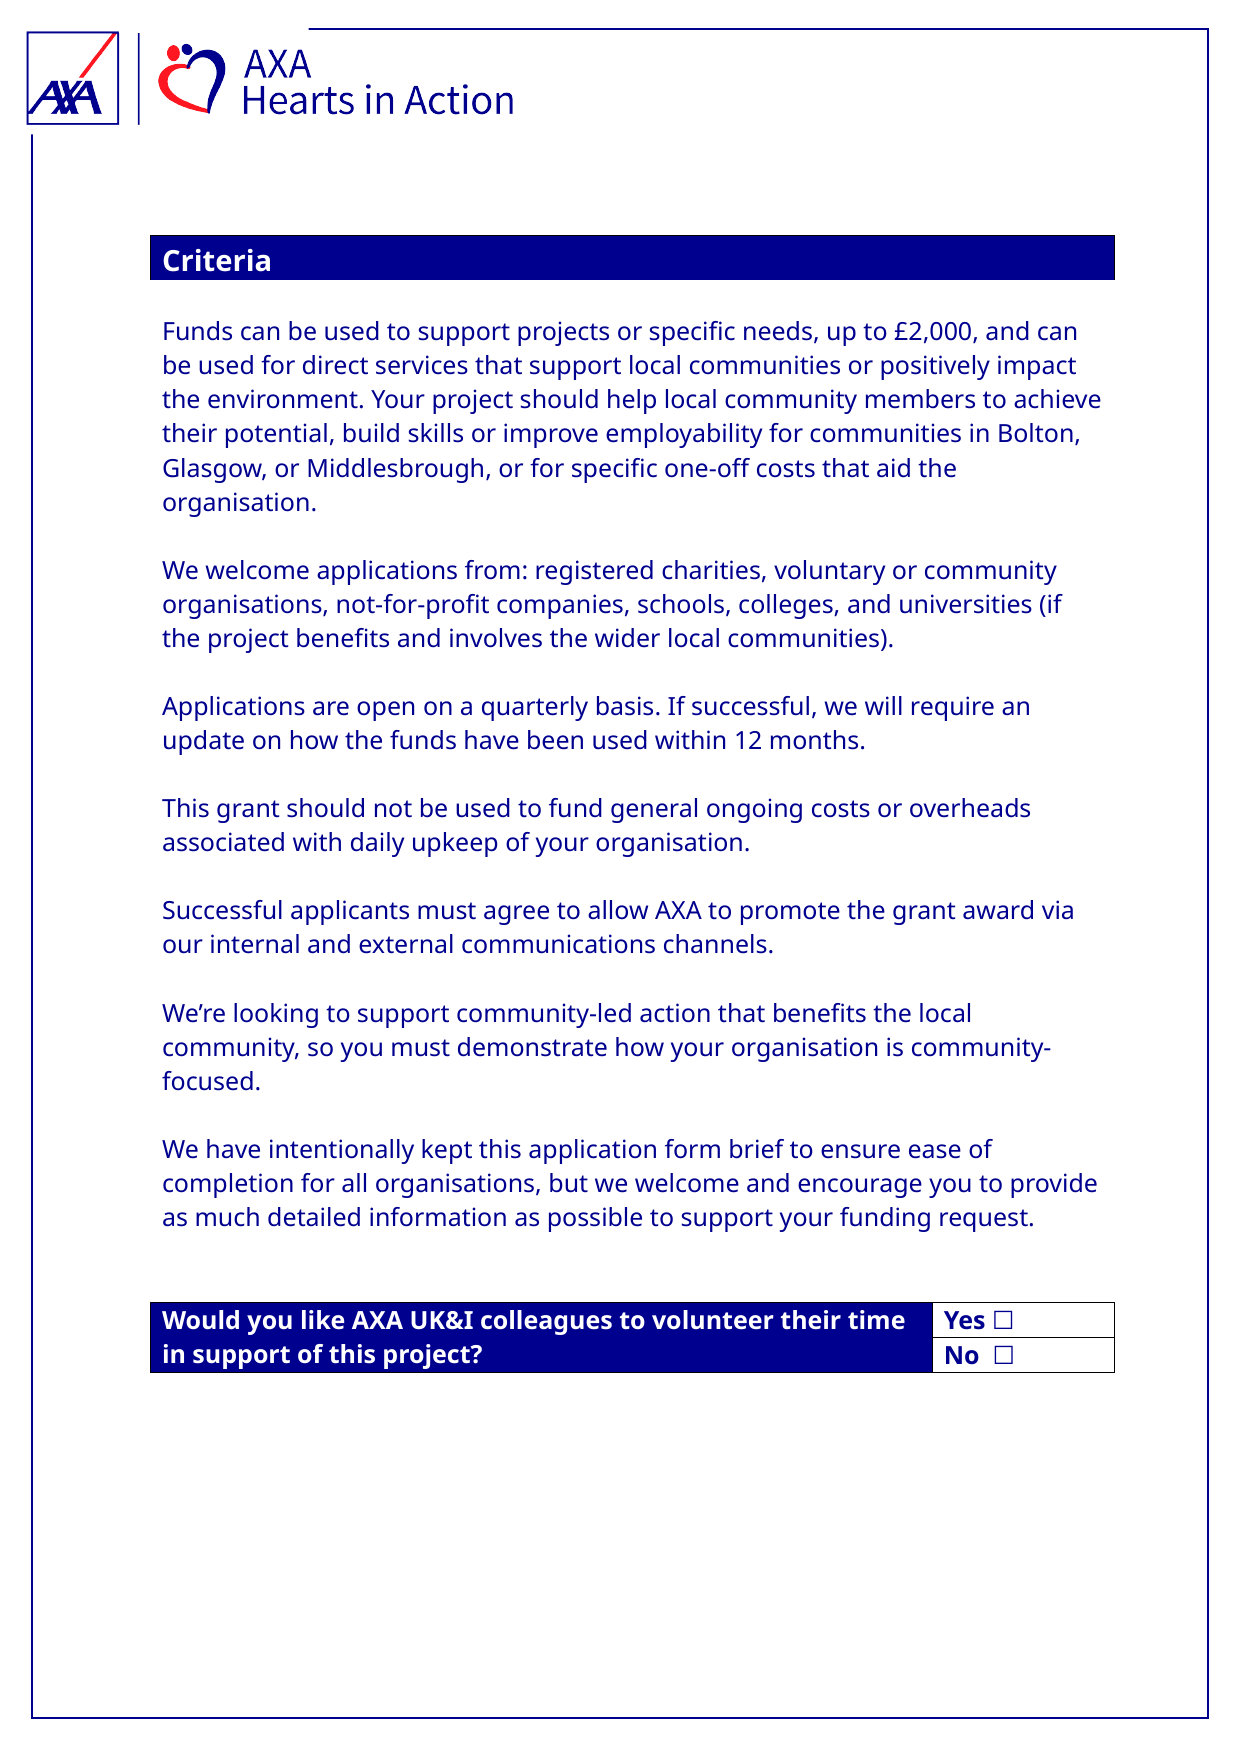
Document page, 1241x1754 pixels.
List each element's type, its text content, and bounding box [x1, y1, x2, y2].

table_header Criteria [151, 236, 1114, 280]
table_cell Yes [933, 1303, 1114, 1337]
table_cell Funds can be used to support projects or specific needs, up to £2,000, and can be used for direct services that support local communities or positively impact the environment. Your project should help local community members to achieve their potential, build skills or improve employability for communities in Bolton, Glasgow, or Middlesbrough, or for specific one-off costs that aid the organisation. We welcome applications from: registered charities, voluntary or community organisations, not-for-profit companies, schools, colleges, and universities (if the project benefits and involves the wider local communities). Applications are open on a quarterly basis. If successful, we will require an update on how the funds have been used within 12 months. This grant should not be used to fund general ongoing costs or overheads associated with daily upkeep of your organisation. Successful applicants must agree to allow AXA to promote the grant award via our internal and external communications channels. We’re looking to support community-led action that benefits the local community, so you must demonstrate how your organisation is community-focused. We have intentionally kept this application form brief to ensure ease of completion for all organisations, but we welcome and encourage you to provide as much detailed information as possible to support your funding request. [151, 280, 1114, 1302]
picture [26, 31, 513, 125]
table_cell Would you like AXA UK&I colleagues to volunteer their time in support of this project? [151, 1303, 932, 1372]
table_cell No [933, 1338, 1114, 1372]
